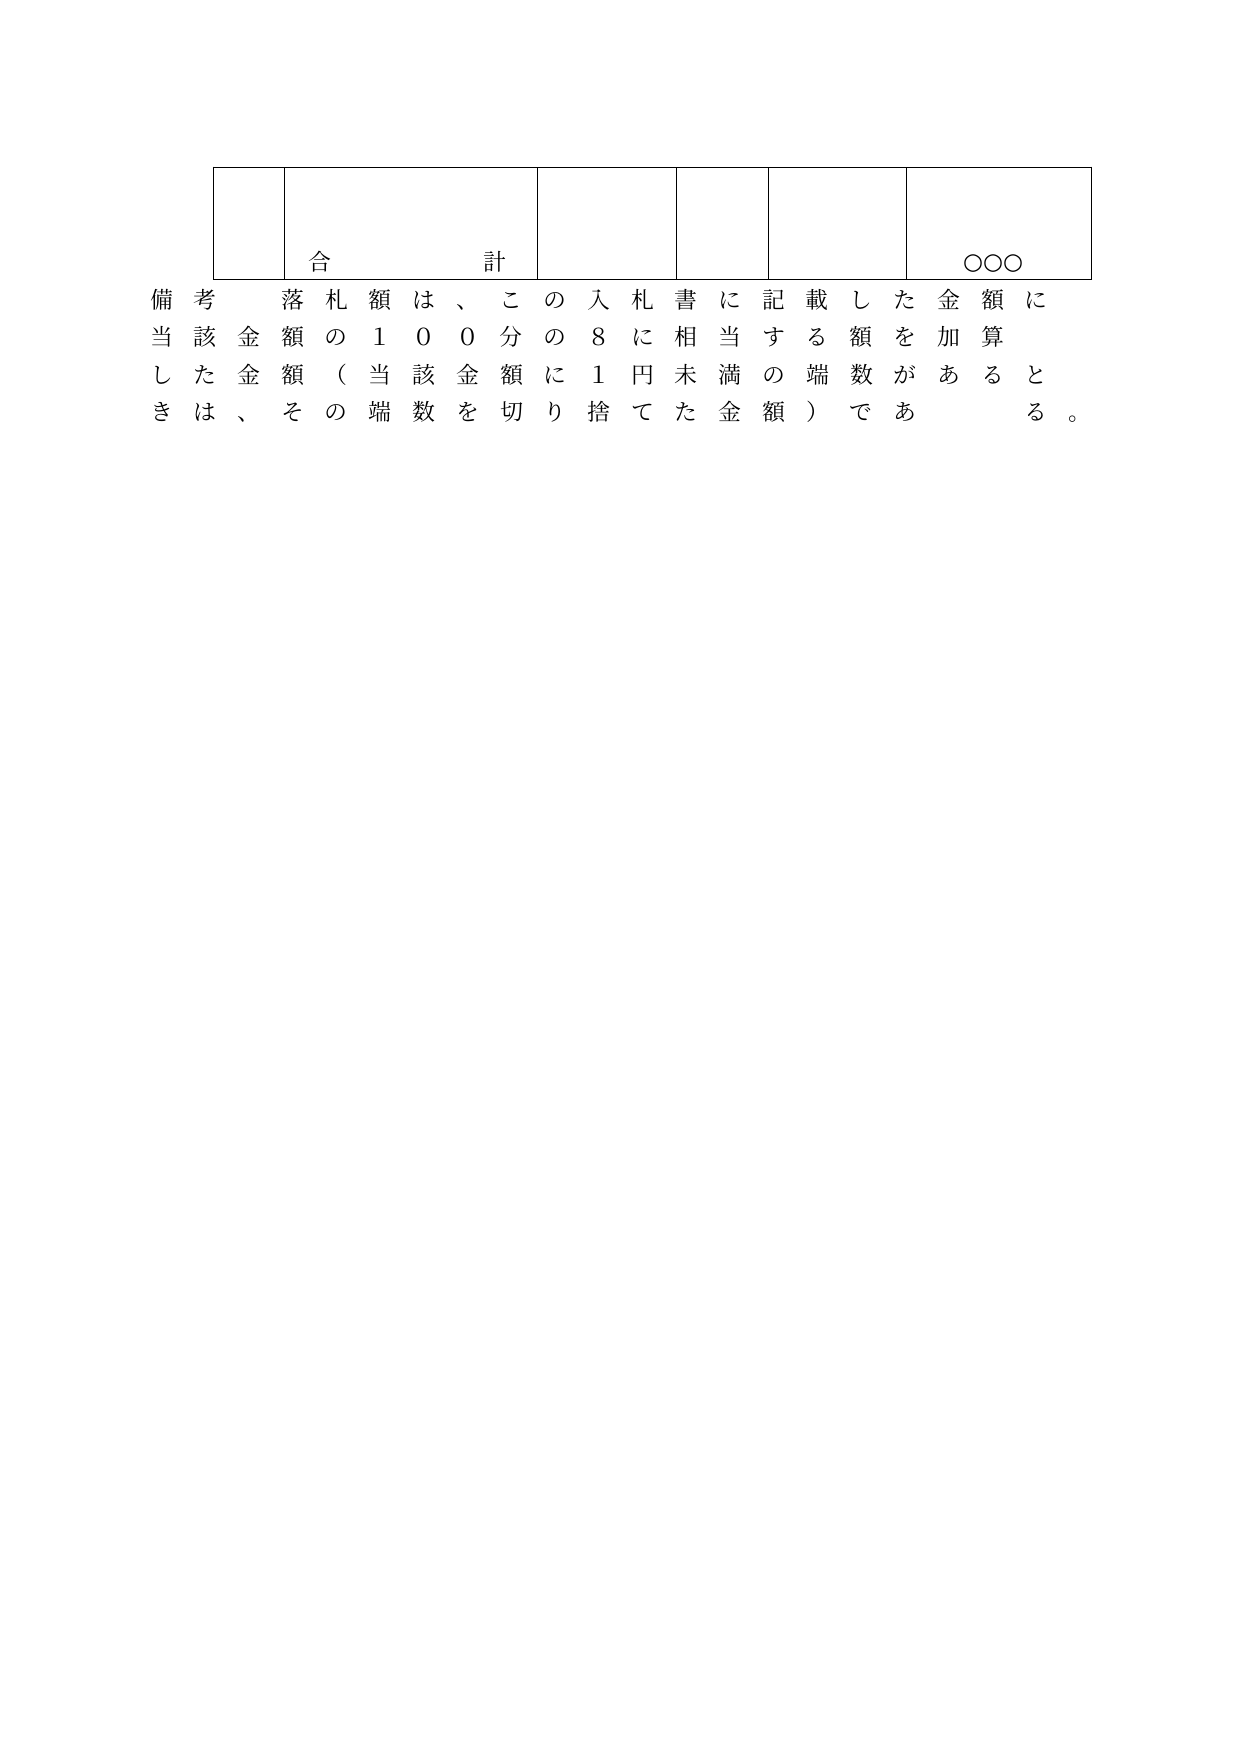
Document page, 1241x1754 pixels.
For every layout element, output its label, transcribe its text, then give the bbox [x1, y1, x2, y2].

table_cell 合 計 [285, 168, 537, 279]
table_cell [769, 168, 906, 279]
table_cell [677, 168, 768, 279]
table_cell ○○○ [907, 168, 1091, 279]
table_cell [214, 168, 284, 279]
table_cell [538, 168, 676, 279]
text 備考 落札額は、この入札書に記載した金額に当該金額の１００分の８に相当する額を加算 した金額（当該金額に１円未満の端数があるときは、その端数を切り捨てた金額）であ る。 [150, 280, 1090, 429]
